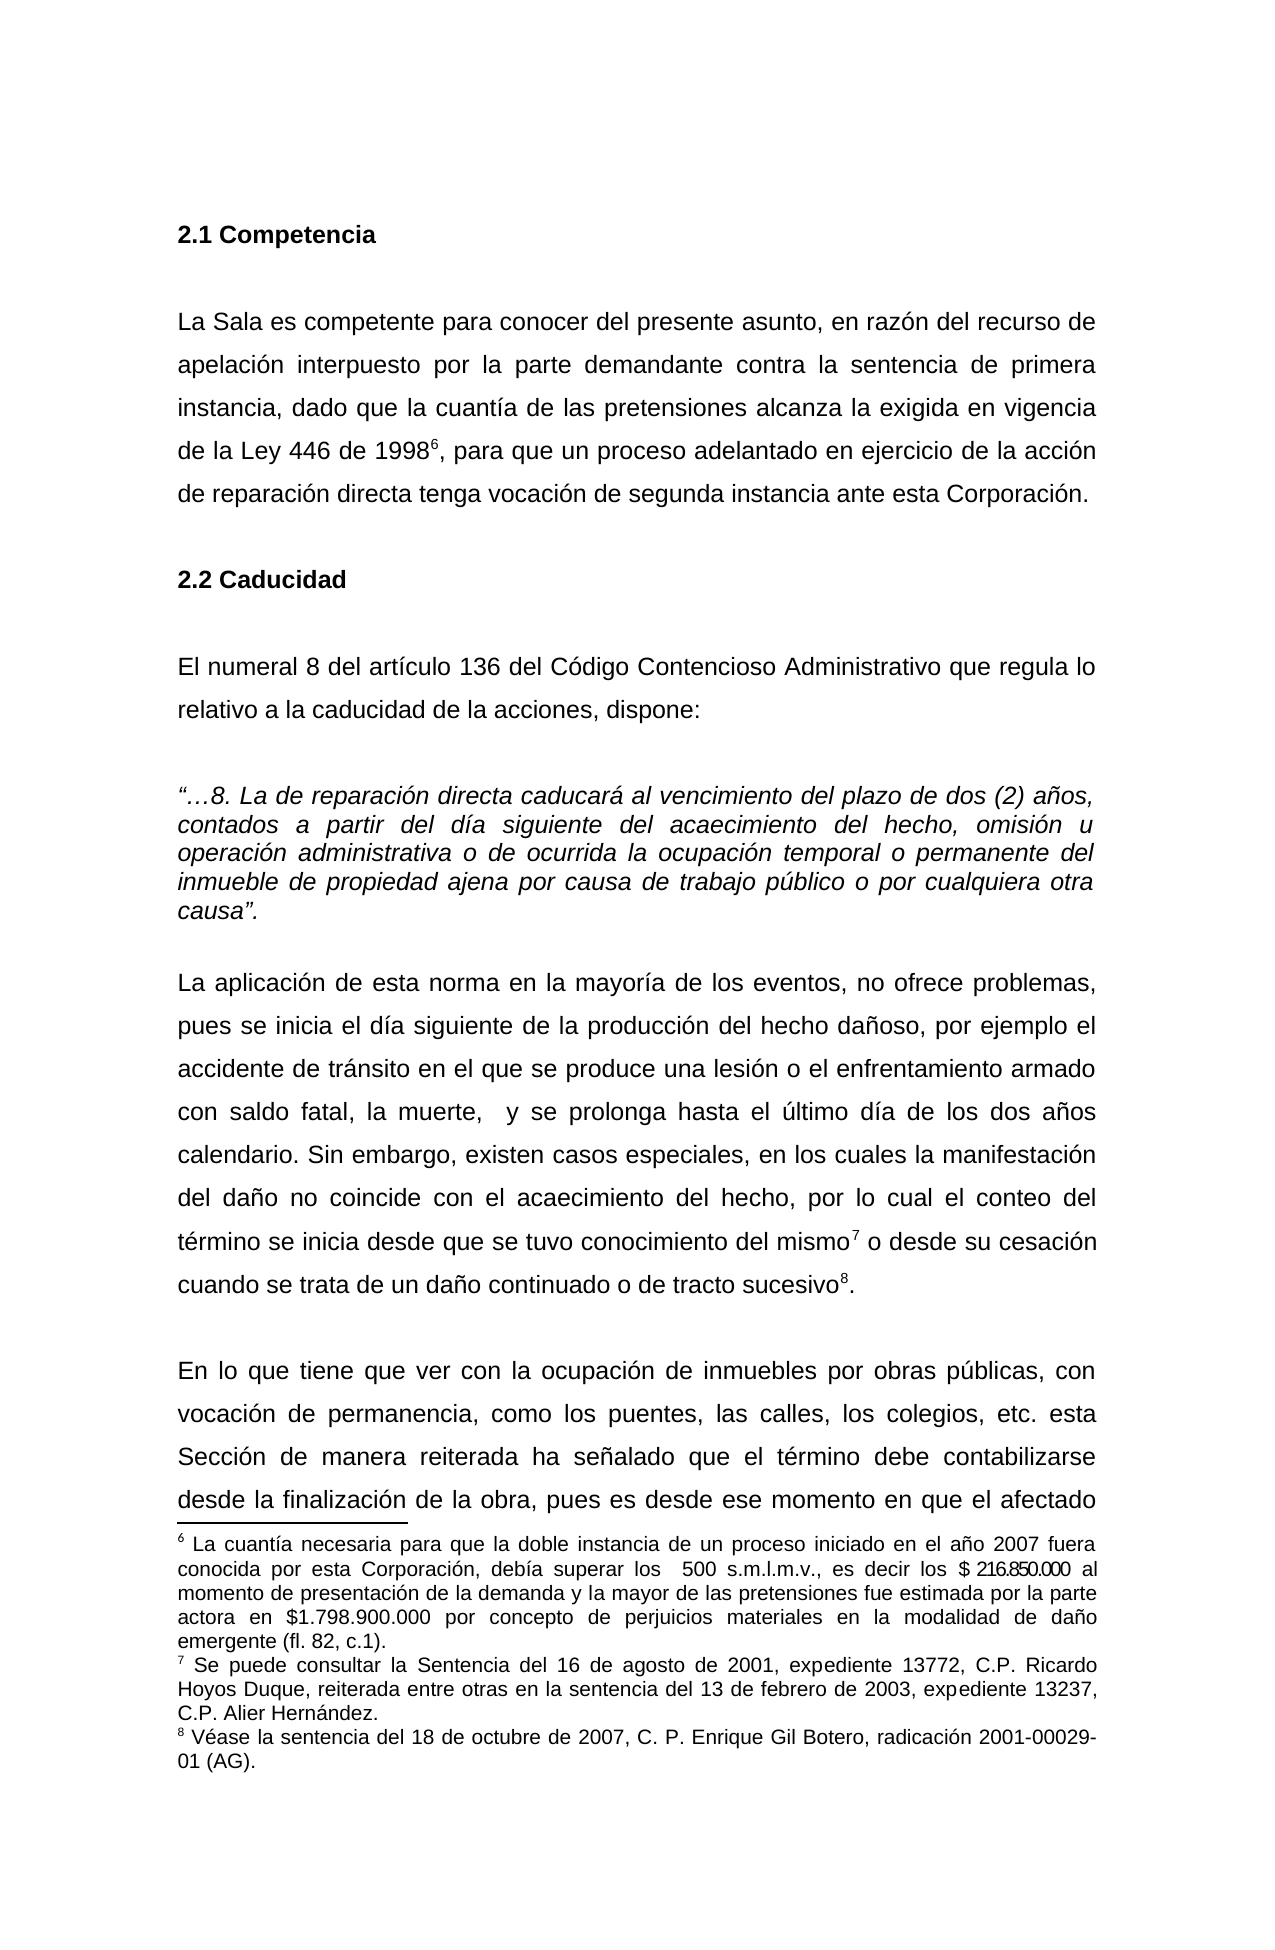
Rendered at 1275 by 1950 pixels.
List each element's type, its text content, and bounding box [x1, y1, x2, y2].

text “…8. La de reparación directa caducará al vencimiento del plazo de dos (2) años, contados a partir del día siguiente del acaecimiento del hecho, omisión u operación administrativa o de ocurrida la ocupación temporal o permanente del inmueble de propiedad ajena por causa de trabajo público o por cualquiera otra causa”. [177, 781, 1098, 925]
text 2.1 Competencia [177, 220, 1098, 249]
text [177, 1356, 1098, 1514]
text 2.2 Caducidad [177, 565, 1098, 594]
text La Sala es competente para conocer del presente asunto, en razón del recurso de apelación interpuesto por la parte demandante contra la sentencia de primera instancia, dado que la cuantía de las pretensiones alcanza la exigida en vigencia de la Ley 446 de 1998, para que un proceso adelantado en ejercicio de la acción de reparación directa tenga vocación de segunda instancia ante esta Corporación. [177, 307, 1098, 508]
text La aplicación de esta norma en la mayoría de los eventos, no ofrece problemas, pues se inicia el día siguiente de la producción del hecho dañoso, por ejemplo el accidente de tránsito en el que se produce una lesión o el enfrentamiento armado con saldo fatal, la muerte, y se prolonga hasta el último día de los dos años calendario. Sin embargo, existen casos especiales, en los cuales la manifestación del daño no coincide con el acaecimiento del hecho, por lo cual el conteo del término se inicia desde que se tuvo conocimiento del mismo o desde su cesación cuando se trata de un daño continuado o de tracto sucesivo. [177, 968, 1098, 1298]
text El numeral 8 del artículo 136 del Código Contencioso Administrativo que regula lo relativo a la caducidad de la acciones, dispone: [177, 652, 1098, 723]
